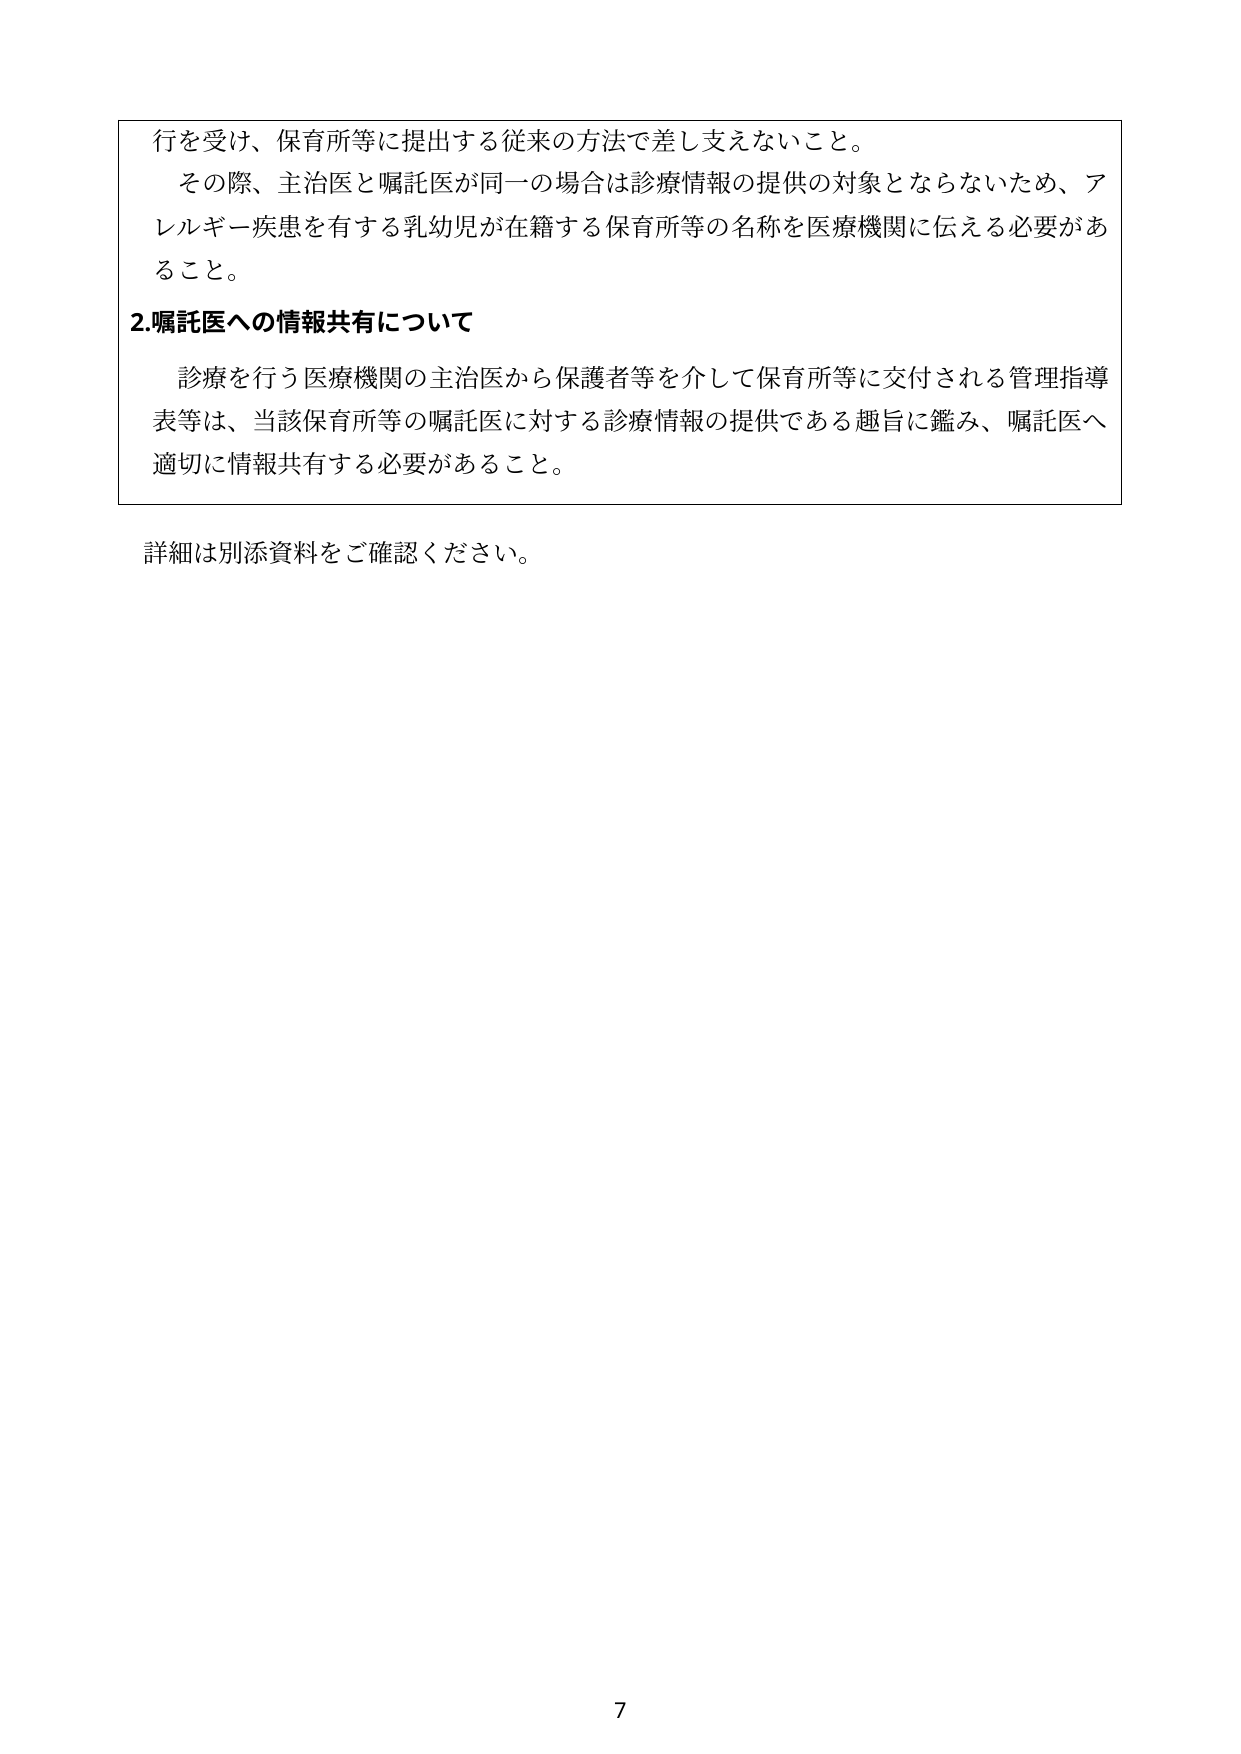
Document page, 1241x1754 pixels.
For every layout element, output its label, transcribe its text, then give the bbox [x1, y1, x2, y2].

text 詳細は別添資料をご確認ください。 [118, 533, 1122, 571]
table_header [119, 121, 1121, 504]
